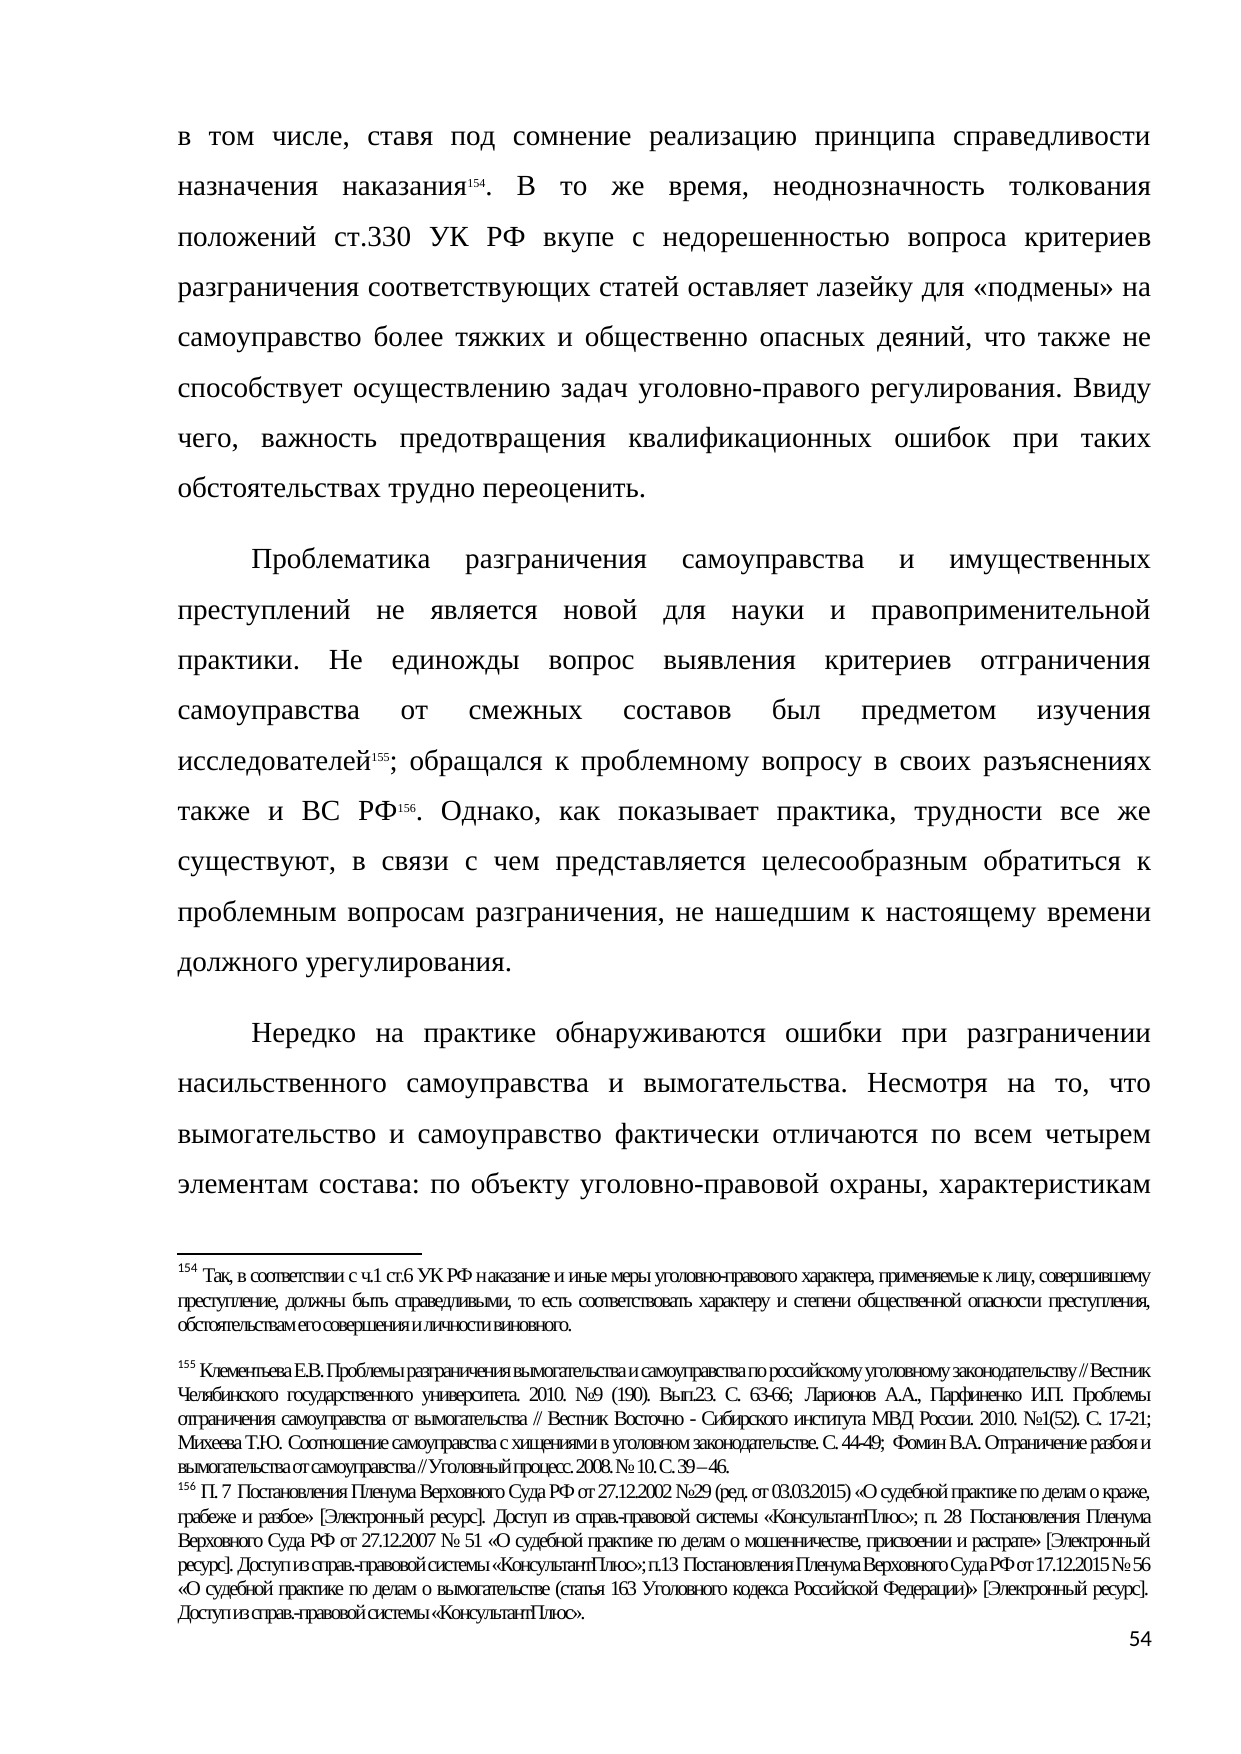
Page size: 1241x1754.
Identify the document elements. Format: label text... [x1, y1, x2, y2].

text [177, 118, 1152, 504]
text Проблематика разграничения самоуправства и имущественных преступлений не является новой для науки и правоприменительной практики. Не единожды вопрос выявления критериев отграничения самоуправства от смежных составов был предметом изучения исследователей; обращался к проблемному вопросу в своих разъяснениях также и ВС РФ. Однако, как показывает практика, трудности все же существуют, в связи с чем представляется целесообразным обратиться к проблемным вопросам разграничения, не нашедшим к настоящему времени должного урегулирования. [177, 541, 1152, 977]
text Нередко на практике обнаруживаются ошибки при разграничении насильственного самоуправства и вымогательства. Несмотря на то, что вымогательство и самоуправство фактически отличаются по всем четырем элементам состава: по объекту уголовно-правовой охраны, характеристикам субъекта, а также по признакам субъективной и объективной стороны, случаи переквалификации со ст.163 УК РФ на ч.2 ст.330 УК РФ все еще имеют место быть. Так, суд переквалифицировал действия Щ. и Ш. с п. "а", "в" ч. 2 ст. 163 УК РФ на ч. 2 ст. 330 УК РФ. Содеянное виновными заключалось в истребовании с применением насилия денежных средств с потерпевшего З., переданных Ш. последнему по договору, ввиду ненадлежащего оказания З. юридических услуг во исполнение договора. Суд исключил вымогательство, признав за виновными предполагаемое право. Имели место и случаи квалификации рассматриваемых составов по совокупности. В частности, суд установил, что основанием самовольных действий послужило ДТП, по факту которого виновные требовали денежных средств от потерпевших с применением насилия в счет возмещения ущерба за ремонт поврежденного авто. Ввиду чего, содеянное охватывается составом ч. 2 ст. 330 УК РФ и не требует дополнительной квалификации. [177, 1015, 1152, 1199]
